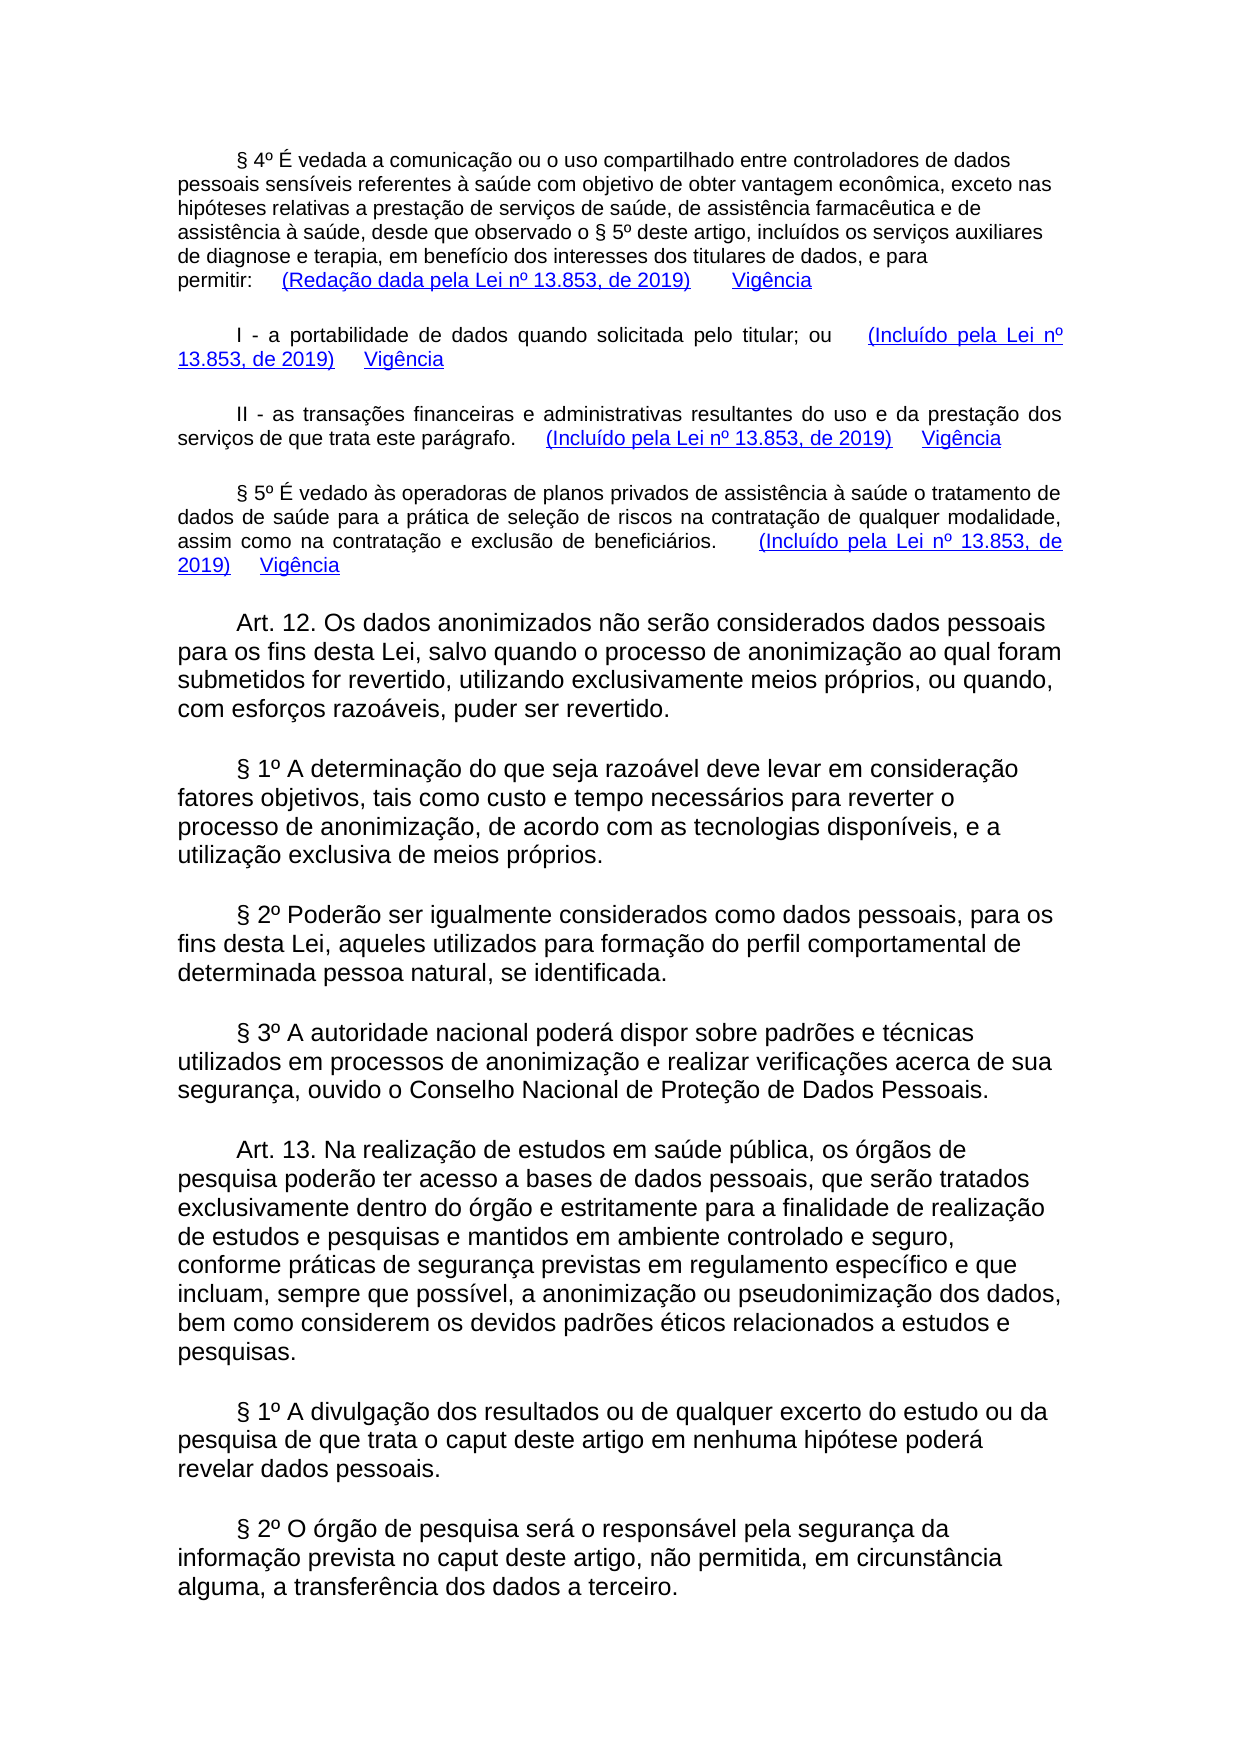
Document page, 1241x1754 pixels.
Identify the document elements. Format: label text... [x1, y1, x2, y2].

text § 5º É vedado às operadoras de planos privados de assistência à saúde o tratamento de dados de saúde para a prática de seleção de riscos na contratação de qualquer modalidade, assim como na contratação e exclusão de beneficiários. (Incluído pela Lei nº 13.853, de 2019) Vigência [177, 481, 1063, 577]
text § 1º A determinação do que seja razoável deve levar em consideração fatores objetivos, tais como custo e tempo necessários para reverter o processo de anonimização, de acordo com as tecnologias disponíveis, e a utilização exclusiva de meios próprios. [177, 754, 1063, 869]
text § 4º É vedada a comunicação ou o uso compartilhado entre controladores de dados pessoais sensíveis referentes à saúde com objetivo de obter vantagem econômica, exceto nas hipóteses relativas a prestação de serviços de saúde, de assistência farmacêutica e de assistência à saúde, desde que observado o § 5º deste artigo, incluídos os serviços auxiliares de diagnose e terapia, em benefício dos interesses dos titulares de dados, e para permitir: (Redação dada pela Lei nº 13.853, de 2019) Vigência [177, 148, 1063, 291]
text Art. 13. Na realização de estudos em saúde pública, os órgãos de pesquisa poderão ter acesso a bases de dados pessoais, que serão tratados exclusivamente dentro do órgão e estritamente para a finalidade de realização de estudos e pesquisas e mantidos em ambiente controlado e seguro, conforme práticas de segurança previstas em regulamento específico e que incluam, sempre que possível, a anonimização ou pseudonimização dos dados, bem como considerem os devidos padrões éticos relacionados a estudos e pesquisas. [177, 1136, 1063, 1366]
text Art. 12. Os dados anonimizados não serão considerados dados pessoais para os fins desta Lei, salvo quando o processo de anonimização ao qual foram submetidos for revertido, utilizando exclusivamente meios próprios, ou quando, com esforços razoáveis, puder ser revertido. [177, 608, 1063, 723]
text § 2º Poderão ser igualmente considerados como dados pessoais, para os fins desta Lei, aqueles utilizados para formação do perfil comportamental de determinada pessoa natural, se identificada. [177, 901, 1063, 987]
text II - as transações financeiras e administrativas resultantes do uso e da prestação dos serviços de que trata este parágrafo. (Incluído pela Lei nº 13.853, de 2019) Vigência [177, 402, 1063, 450]
text I - a portabilidade de dados quando solicitada pelo titular; ou (Incluído pela Lei nº 13.853, de 2019) Vigência [177, 323, 1063, 371]
text § 1º A divulgação dos resultados ou de qualquer excerto do estudo ou da pesquisa de que trata o caput deste artigo em nenhuma hipótese poderá revelar dados pessoais. [177, 1397, 1063, 1483]
text § 3º A autoridade nacional poderá dispor sobre padrões e técnicas utilizados em processos de anonimização e realizar verificações acerca de sua segurança, ouvido o Conselho Nacional de Proteção de Dados Pessoais. [177, 1018, 1063, 1104]
text § 2º O órgão de pesquisa será o responsável pela segurança da informação prevista no caput deste artigo, não permitida, em circunstância alguma, a transferência dos dados a terceiro. [177, 1514, 1063, 1601]
